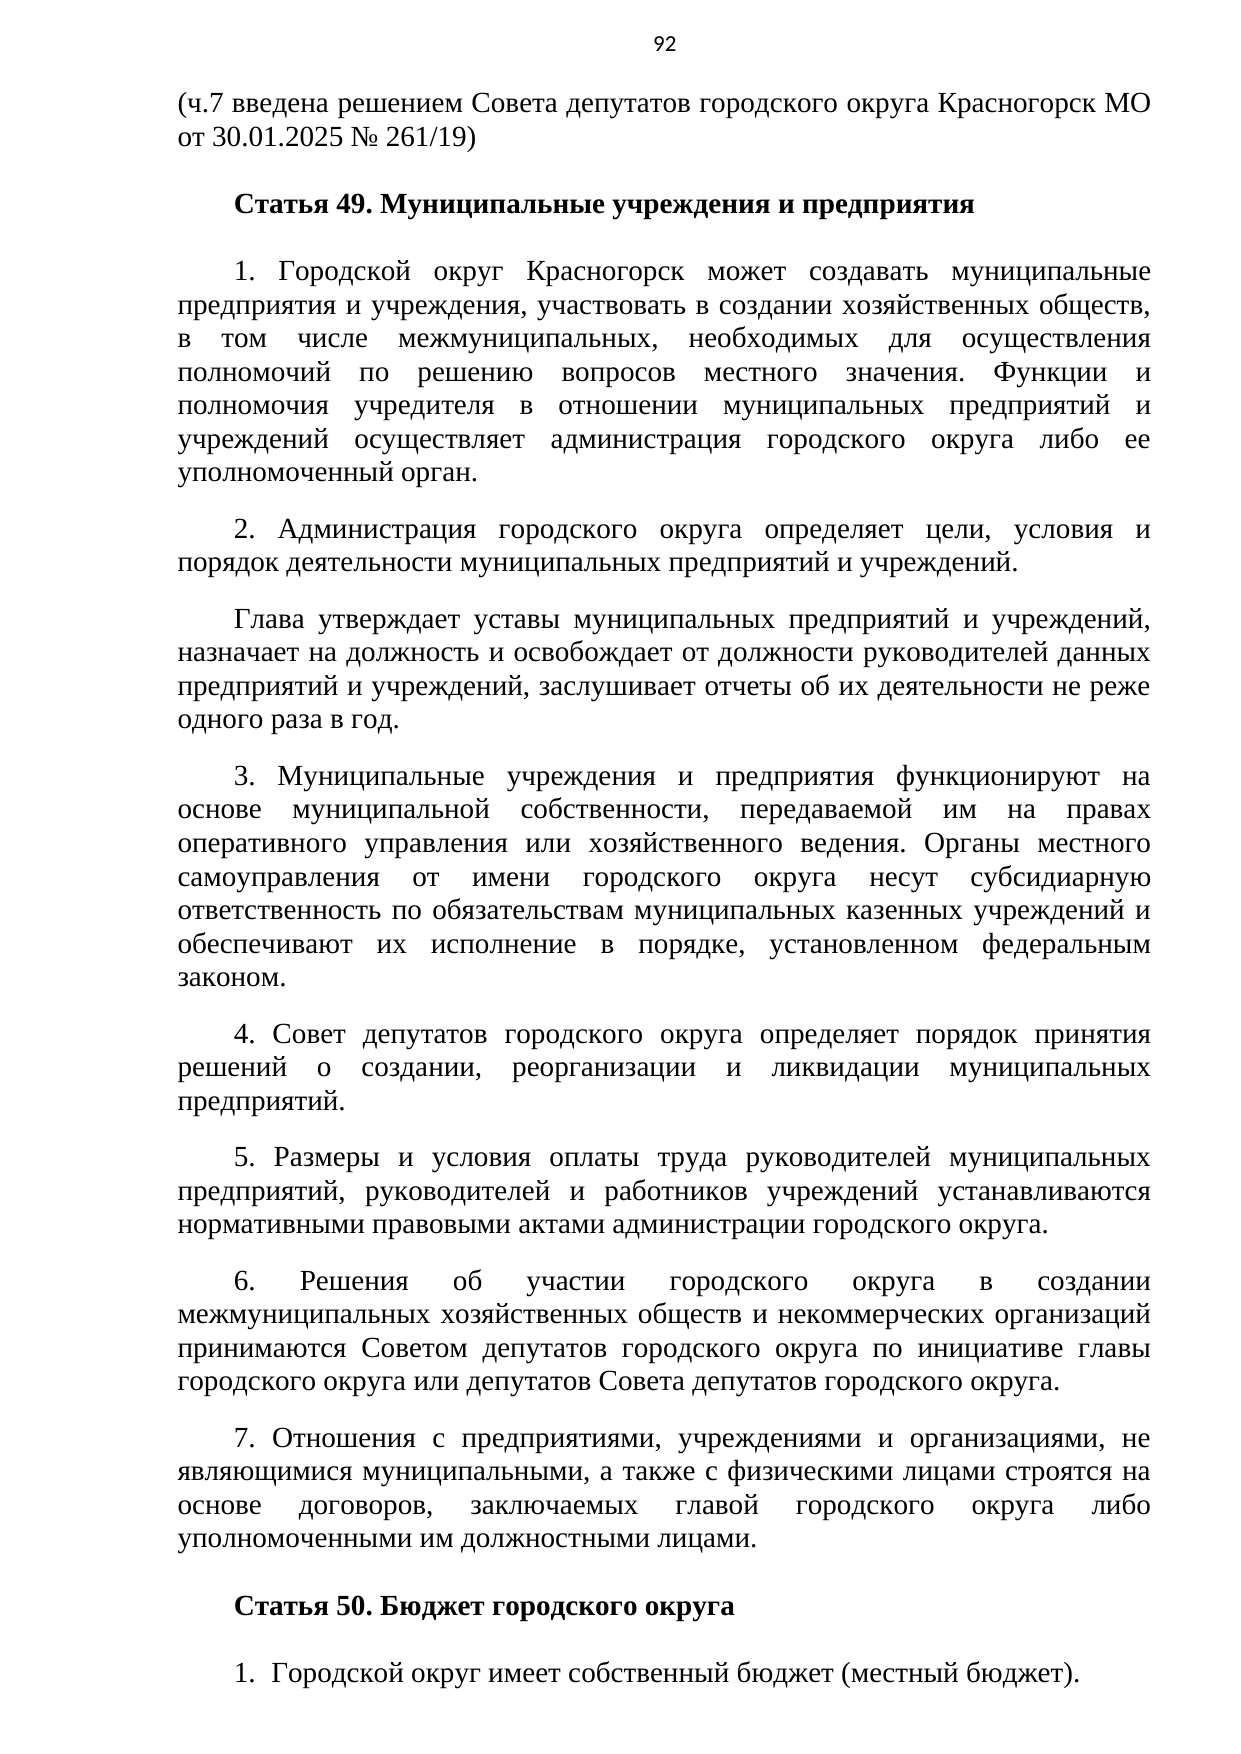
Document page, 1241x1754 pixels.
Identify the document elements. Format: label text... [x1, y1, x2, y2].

list Городской округ имеет собственный бюджет (местный бюджет). [233, 1655, 1152, 1688]
title Статья 49. Муниципальные учреждения и предприятия [177, 186, 1152, 220]
text 1. Городской округ Красногорск может создавать муниципальные предприятия и учреждения, участвовать в создании хозяйственных обществ, в том числе межмуниципальных, необходимых для осуществления полномочий по решению вопросов местного значения. Функции и полномочия учредителя в отношении муниципальных предприятий и учреждений осуществляет администрация городского округа либо ее уполномоченный орган. [177, 253, 1152, 488]
text 4. Совет депутатов городского округа определяет порядок принятия решений о создании, реорганизации и ликвидации муниципальных предприятий. [177, 1016, 1152, 1116]
text 7. Отношения с предприятиями, учреждениями и организациями, не являющимися муниципальными, а также с физическими лицами строятся на основе договоров, заключаемых главой городского округа либо уполномоченными им должностными лицами. [177, 1420, 1152, 1554]
text 5. Размеры и условия оплаты труда руководителей муниципальных предприятий, руководителей и работников учреждений устанавливаются нормативными правовыми актами администрации городского округа. [177, 1139, 1152, 1240]
text 3. Муниципальные учреждения и предприятия функционируют на основе муниципальной собственности, передаваемой им на правах оперативного управления или хозяйственного ведения. Органы местного самоуправления от имени городского округа несут субсидиарную ответственность по обязательствам муниципальных казенных учреждений и обеспечивают их исполнение в порядке, установленном федеральным законом. [177, 758, 1152, 993]
text (ч.7 введена решением Совета депутатов городского округа Красногорск МО от 30.01.2025 № 261/19) [177, 86, 1152, 153]
text Глава утверждает уставы муниципальных предприятий и учреждений, назначает на должность и освобождает от должности руководителей данных предприятий и учреждений, заслушивает отчеты об их деятельности не реже одного раза в год. [177, 601, 1152, 735]
text 6. Решения об участии городского округа в создании межмуниципальных хозяйственных обществ и некоммерческих организаций принимаются Советом депутатов городского округа по инициативе главы городского округа или депутатов Совета депутатов городского округа. [177, 1263, 1152, 1397]
title Статья 50. Бюджет городского округа [177, 1588, 1152, 1621]
text 2. Администрация городского округа определяет цели, условия и порядок деятельности муниципальных предприятий и учреждений. [177, 511, 1152, 578]
